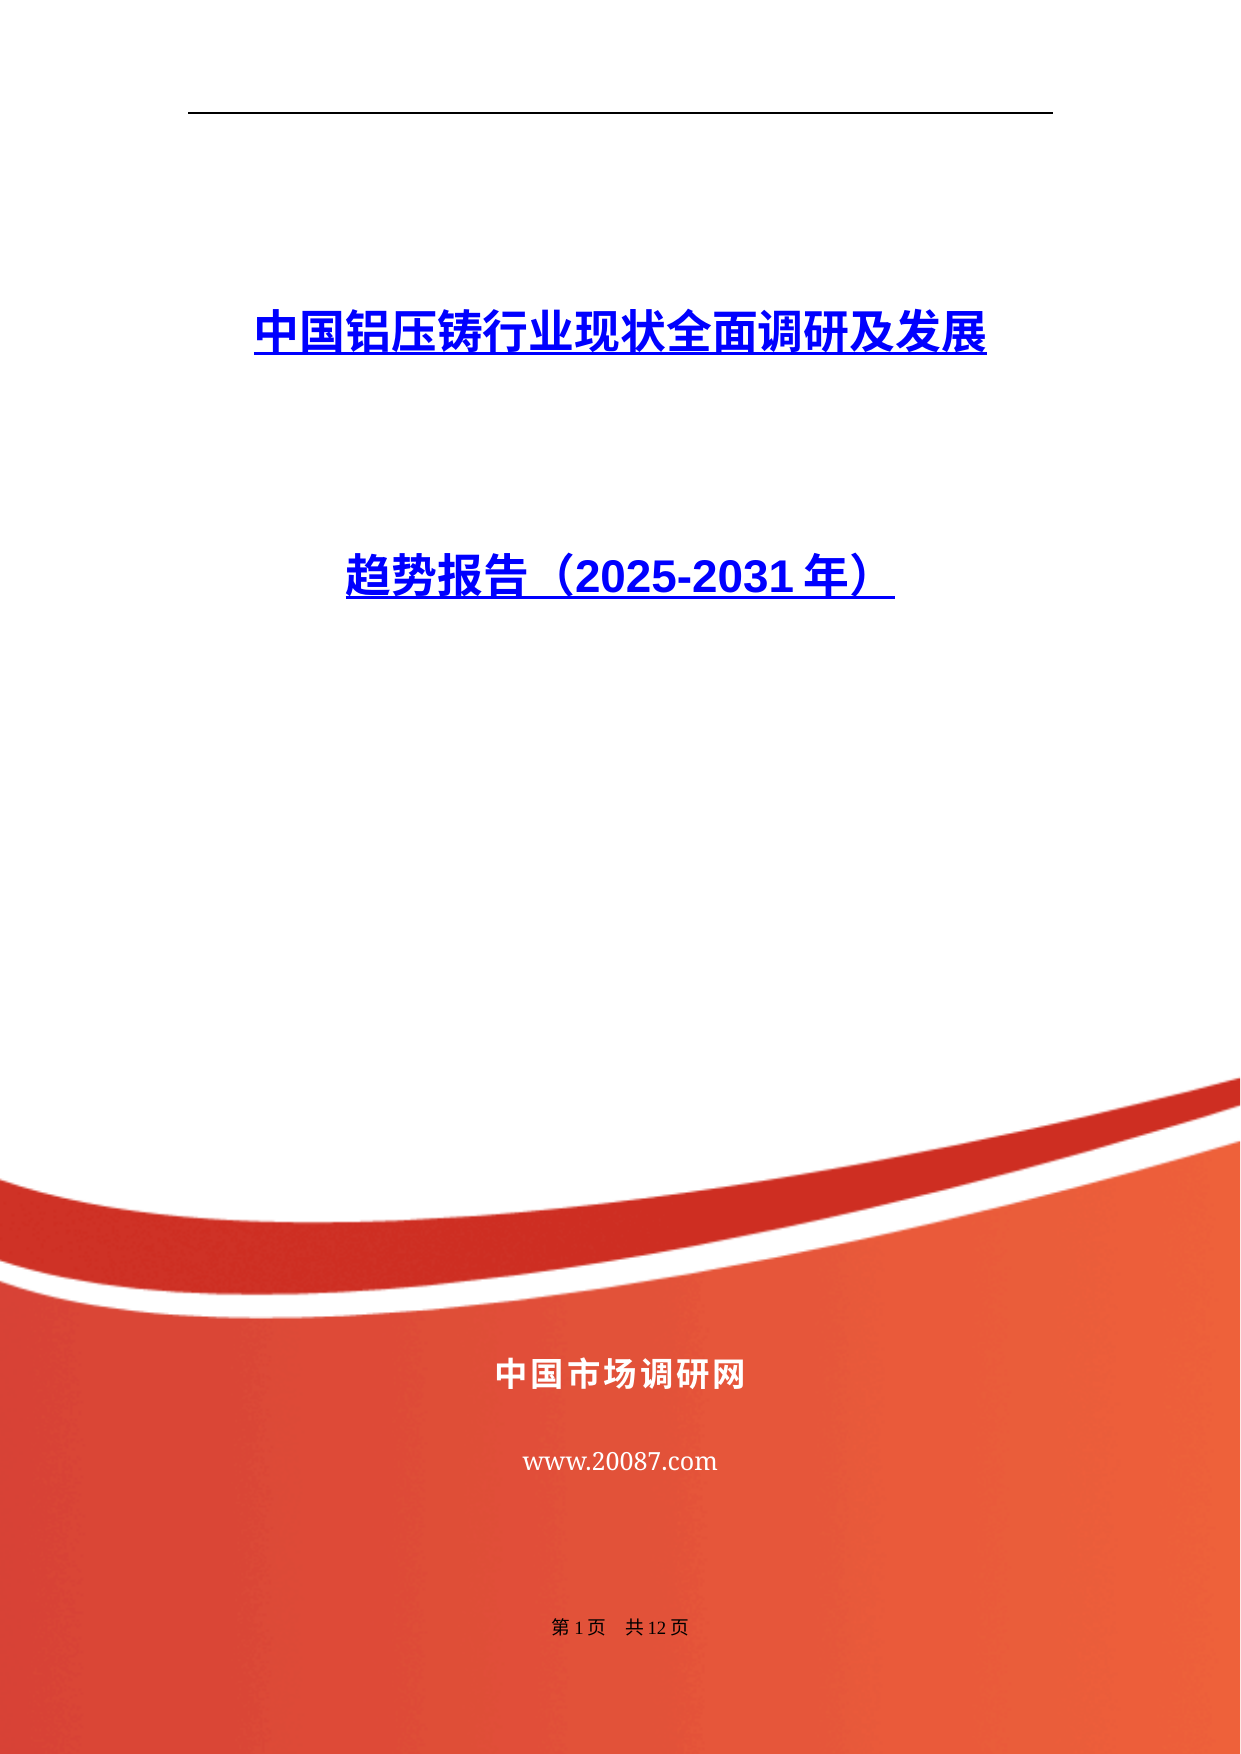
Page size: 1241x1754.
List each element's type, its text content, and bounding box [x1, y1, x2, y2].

table_header 中国铝压铸行业现状全面调研及发展趋势报告（2025-2031年） [188, 207, 1053, 773]
subtitle 中国市场调研网 [187, 1339, 1053, 1404]
picture [0, 1006, 1241, 1754]
text www.20087.com [187, 1428, 1053, 1493]
